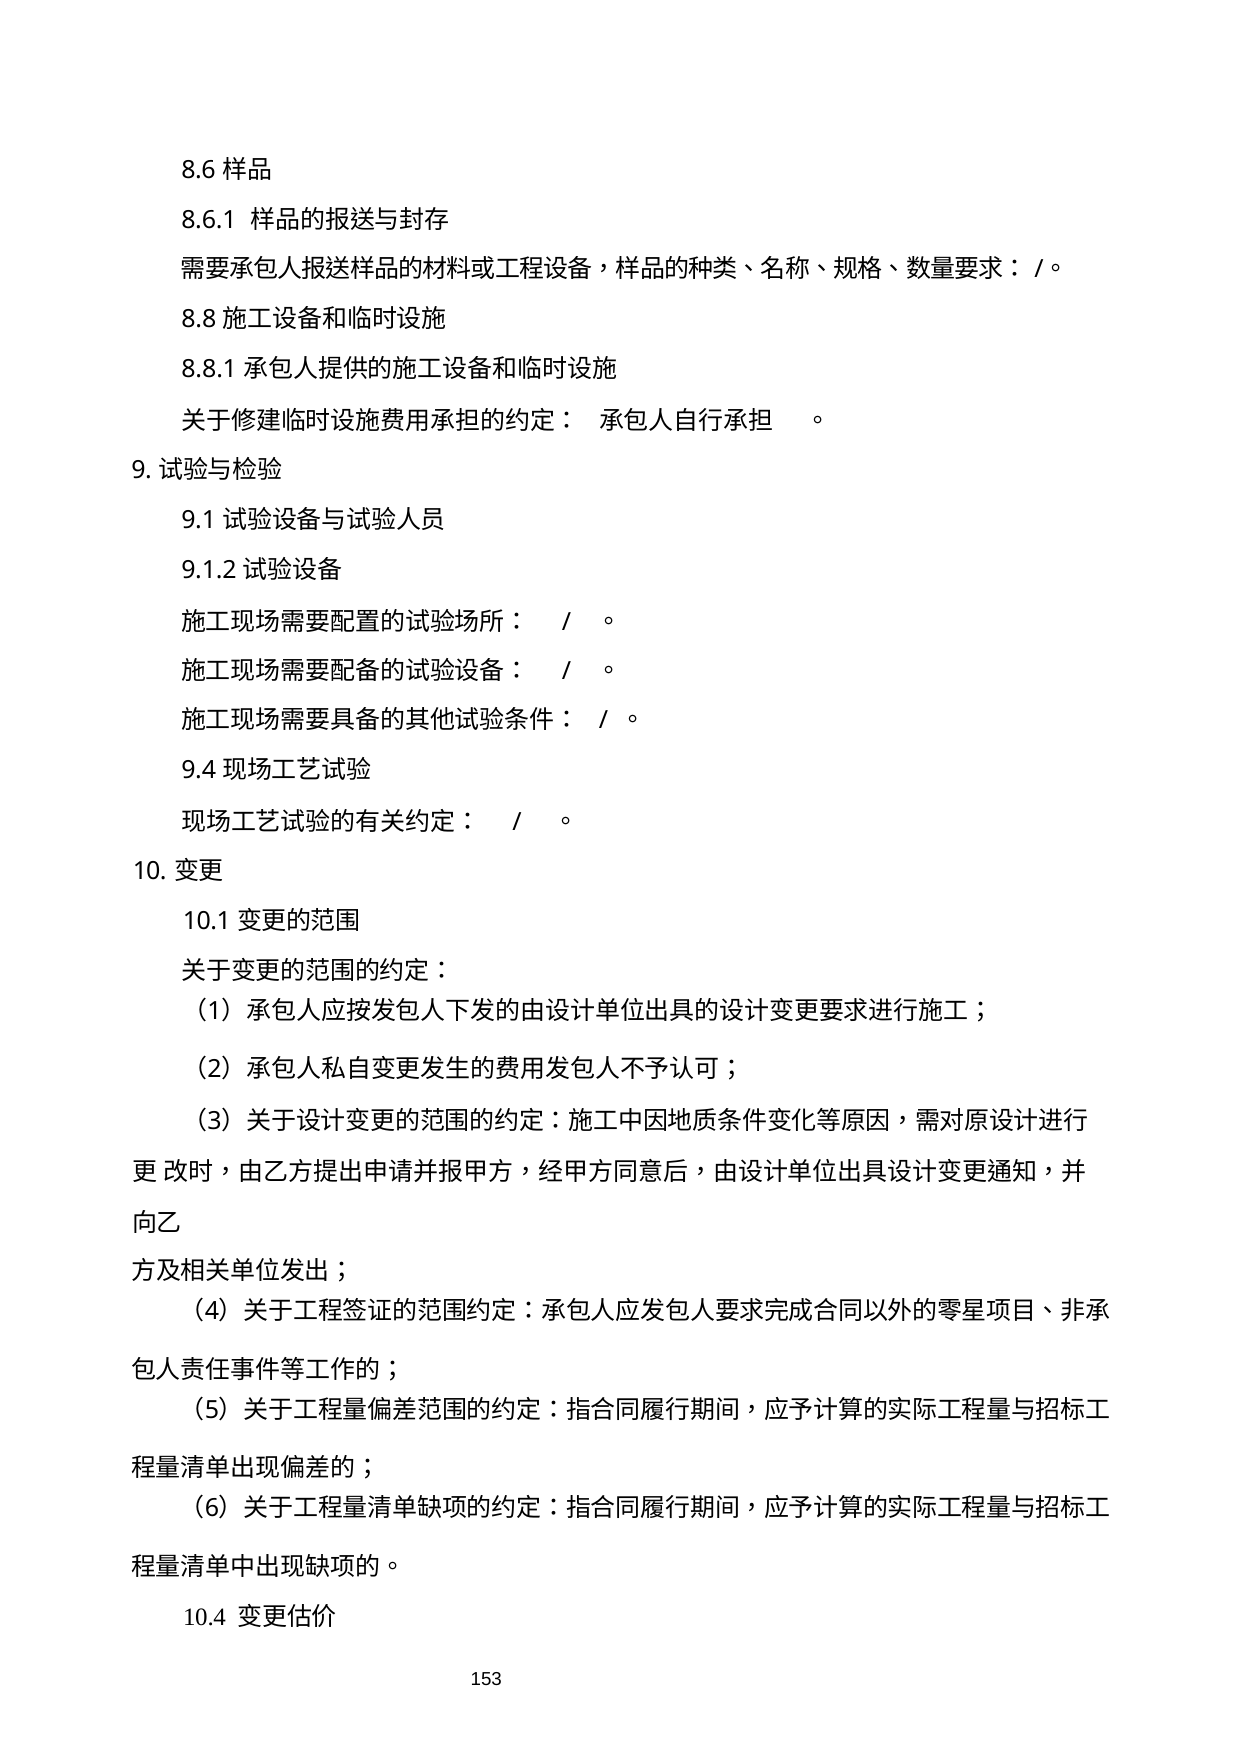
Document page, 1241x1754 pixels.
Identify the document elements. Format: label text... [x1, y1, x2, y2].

text 关于修建临时设施费用承担的约定： 承包人自行承担 。 [181, 403, 1110, 437]
text 施工现场需要配置的试验场所： / 。 [181, 604, 1110, 638]
text （4）关于工程签证的范围约定：承包人应发包人要求完成合同以外的零星项目、非承 [131, 1305, 1110, 1353]
text 需要承包人报送样品的材料或工程设备，样品的种类、名称、规格、数量要求： /。 [181, 253, 1110, 284]
text 9.4 现场工艺试验 [181, 754, 1110, 785]
text 8.6 样品 [181, 153, 1110, 184]
text 程量清单中出现缺项的。 [131, 1550, 1110, 1581]
text 施工现场需要具备的其他试验条件： / 。 [181, 704, 1110, 735]
text 8.8 施工设备和临时设施 [181, 303, 1110, 334]
text 10.4 变更估价 [183, 1600, 1110, 1631]
text 9. 试验与检验 [131, 454, 1110, 485]
text （3）关于设计变更的范围的约定：施工中因地质条件变化等原因，需对原设计进行更 改时，由乙方提出申请并报甲方，经甲方同意后，由设计单位出具设计变更通知，并向乙 [132, 1103, 1110, 1238]
text 9.1 试验设备与试验人员 [181, 504, 1110, 535]
text 9.1.2 试验设备 [181, 554, 1110, 585]
text 方及相关单位发出； [131, 1255, 1110, 1286]
text 8.6.1 样品的报送与封存 [181, 203, 1110, 234]
text （5）关于工程量偏差范围的约定：指合同履行期间，应予计算的实际工程量与招标工 [131, 1403, 1110, 1452]
text 施工现场需要配备的试验设备： / 。 [181, 654, 1110, 685]
text 程量清单出现偏差的； [131, 1452, 1110, 1483]
text 8.8.1 承包人提供的施工设备和临时设施 [181, 353, 1110, 384]
text 包人责任事件等工作的； [131, 1353, 1110, 1384]
text （2）承包人私自变更发生的费用发包人不予认可； [182, 1053, 1110, 1084]
text （6）关于工程量清单缺项的约定：指合同履行期间，应予计算的实际工程量与招标工 [131, 1502, 1110, 1550]
text 现场工艺试验的有关约定： / 。 [181, 804, 1110, 838]
text 10.1 变更的范围 [183, 904, 1110, 936]
text （1）承包人应按发包人下发的由设计单位出具的设计变更要求进行施工； [182, 1004, 1110, 1053]
text 关于变更的范围的约定： [181, 954, 1110, 985]
text 10. 变更 [133, 855, 1110, 886]
